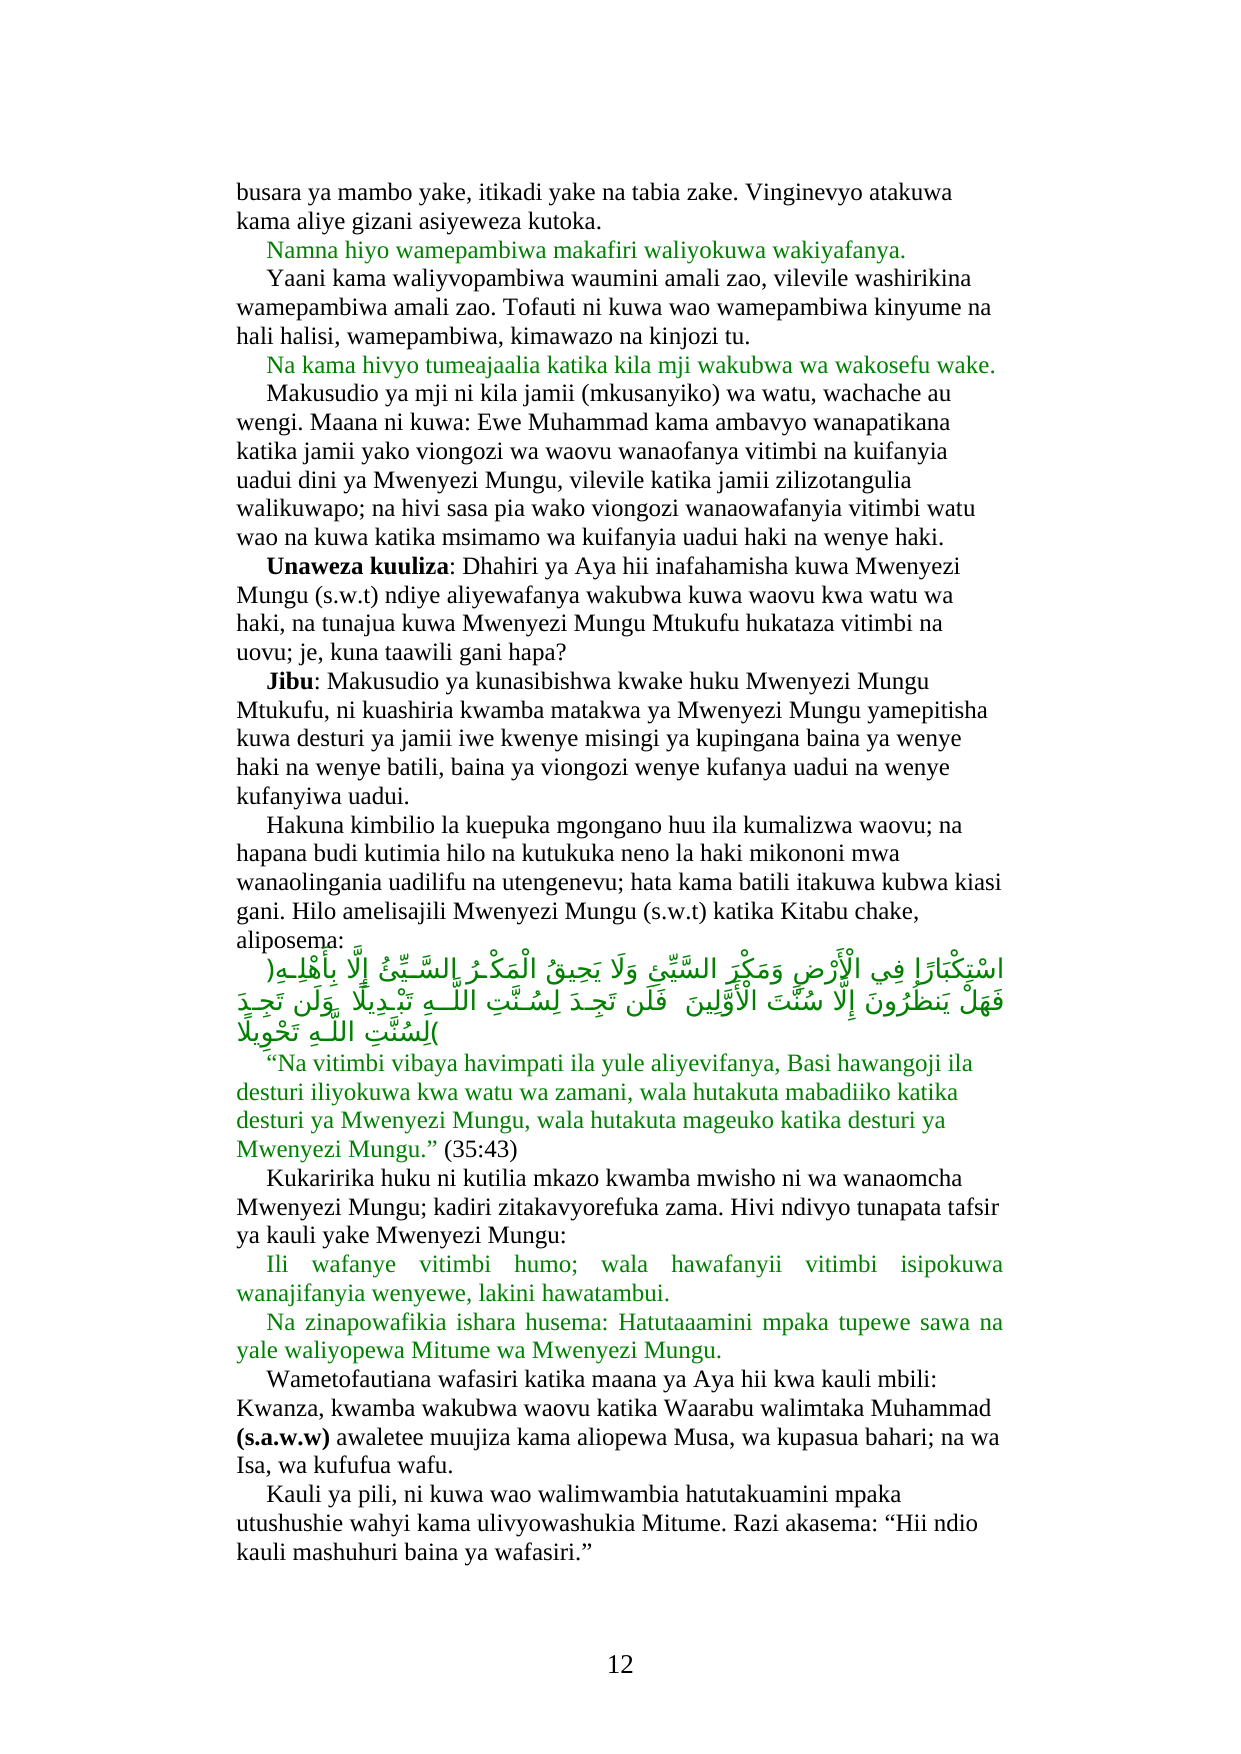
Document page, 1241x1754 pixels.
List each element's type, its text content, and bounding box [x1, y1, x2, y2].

text Na kama hivyo tumeajaalia katika kila mji wakubwa wa wakosefu wake. [236, 350, 1004, 378]
text Jibu: Makusudio ya kunasibishwa kwake huku Mwenyezi Mungu Mtukufu, ni kuashiria kwamba matakwa ya Mwenyezi Mungu yamepitisha kuwa desturi ya jamii iwe kwenye misingi ya kupingana baina ya wenye haki na wenye batili, baina ya viongozi wenye kufanya uadui na wenye kufanyiwa uadui. [236, 666, 1004, 810]
text Namna hiyo wamepambiwa makafiri waliyokuwa wakiyafanya. [236, 235, 1004, 263]
text Yaani kama waliyvopambiwa waumini amali zao, vilevile washirikina wamepambiwa amali zao. Tofauti ni kuwa wao wamepambiwa kinyume na hali halisi, wamepambiwa, kimawazo na kinjozi tu. [236, 263, 1004, 350]
text Wametofautiana wafasiri katika maana ya Aya hii kwa kauli mbili: Kwanza, kwamba wakubwa waovu katika Waarabu walimtaka Muhammad (s.a.w.w) awaletee muujiza kama aliopewa Musa, wa kupasua bahari; na wa Isa, wa kufufua wafu. [236, 1364, 1004, 1479]
text “Na vitimbi vibaya havimpati ila yule aliyevifanya, Basi hawangoji ila desturi iliyokuwa kwa watu wa zamani, wala hutakuta mabadiiko katika desturi ya Mwenyezi Mungu, wala hutakuta mageuko katika desturi ya Mwenyezi Mungu.” (35:43) [236, 1048, 1004, 1163]
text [236, 177, 1004, 235]
text Na zinapowafikia ishara husema: Hatutaaamini mpaka tupewe sawa na yale waliyopewa Mitume wa Mwenyezi Mungu. [236, 1307, 1004, 1364]
text Kauli ya pili, ni kuwa wao walimwambia hatutakuamini mpaka utushushie wahyi kama ulivyowashukia Mitume. Razi akasema: “Hii ndio kauli mashuhuri baina ya wafasiri.” [236, 1479, 1004, 1566]
text Hakuna kimbilio la kuepuka mgongano huu ila kumalizwa waovu; na hapana budi kutimia hilo na kutukuka neno la haki mikononi mwa wanaolingania uadilifu na utengenevu; hata kama batili itakuwa kubwa kiasi gani. Hilo amelisajili Mwenyezi Mungu (s.w.t) katika Kitabu chake, aliposema: [236, 810, 1004, 953]
text Ili wafanye vitimbi humo; wala hawafanyii vitimbi isipokuwa wanajifanyia wenyewe, lakini hawatambui. [236, 1249, 1004, 1307]
text ﴿اسْتِكْبَارًا فِي الْأَرْضِ وَمَكْرَ السَّيِّئِ وَلَا يَحِيقُ الْمَكْرُ السَّيِّئُ إِلَّا بِأَهْلِهِ فَهَلْ يَنظُرُونَ إِلَّا سُنَّتَ الْأَوَّلِينَ فَلَن تَجِدَ لِسُنَّتِ اللَّـهِ تَبْدِيلًا وَلَن تَجِدَ لِسُنَّتِ اللَّـهِ تَحْوِيلًا﴾ [236, 953, 1004, 1048]
text Makusudio ya mji ni kila jamii (mkusanyiko) wa watu, wachache au wengi. Maana ni kuwa: Ewe Muhammad kama ambavyo wanapatikana katika jamii yako viongozi wa waovu wanaofanya vitimbi na kuifanyia uadui dini ya Mwenyezi Mungu, vilevile katika jamii zilizotangulia walikuwapo; na hivi sasa pia wako viongozi wanaowafanyia vitimbi watu wao na kuwa katika msimamo wa kuifanyia uadui haki na wenye haki. [236, 378, 1004, 551]
text Unaweza kuuliza: Dhahiri ya Aya hii inafahamisha kuwa Mwenyezi Mungu (s.w.t) ndiye aliyewafanya wakubwa kuwa waovu kwa watu wa haki, na tunajua kuwa Mwenyezi Mungu Mtukufu hukataza vitimbi na uovu; je, kuna taawili gani hapa? [236, 551, 1004, 666]
text Kukaririka huku ni kutilia mkazo kwamba mwisho ni wa wanaomcha Mwenyezi Mungu; kadiri zitakavyorefuka zama. Hivi ndivyo tunapata tafsir ya kauli yake Mwenyezi Mungu: [236, 1163, 1004, 1249]
